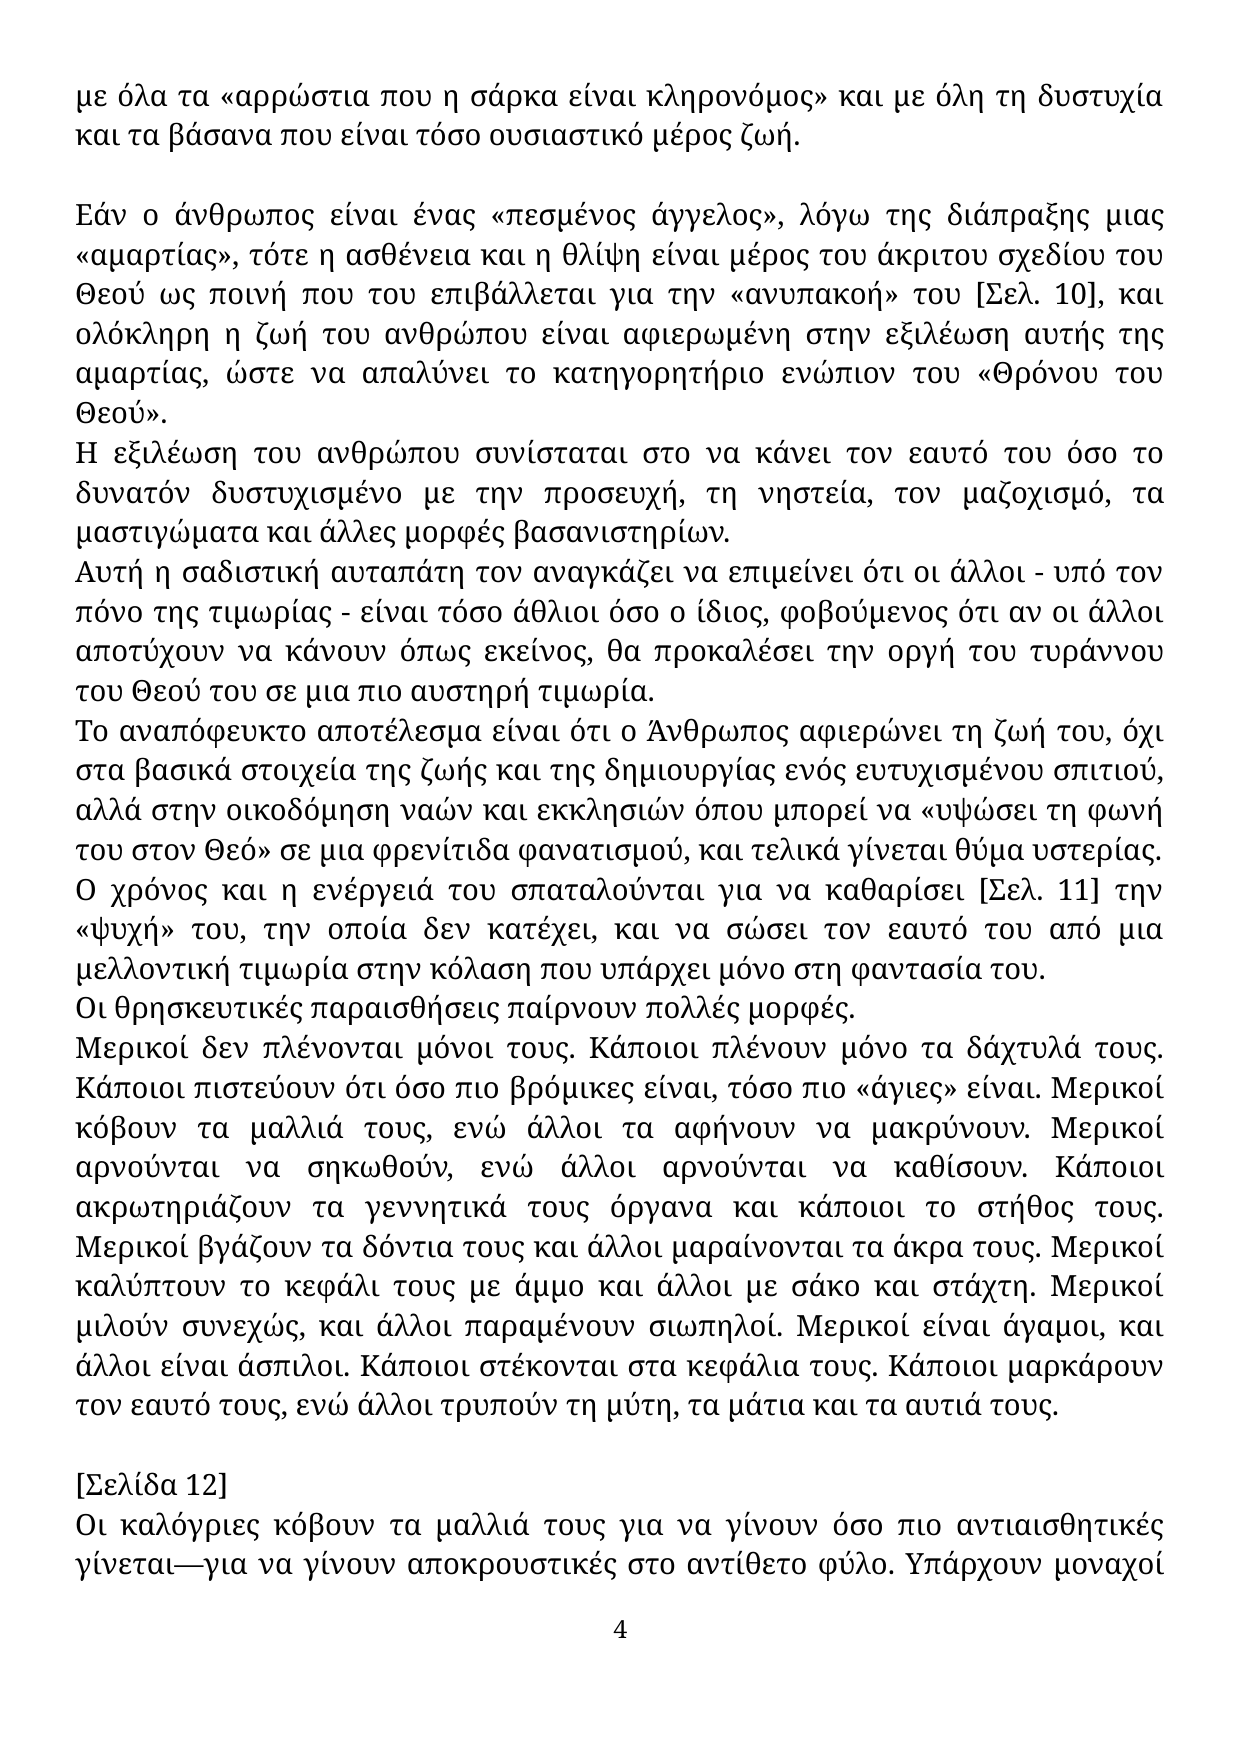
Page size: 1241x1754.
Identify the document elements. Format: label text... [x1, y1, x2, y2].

text Μερικοί δεν πλένονται μόνοι τους. Κάποιοι πλένουν μόνο τα δάχτυλά τους. Κάποιοι πιστεύουν ότι όσο πιο βρόμικες είναι, τόσο πιο «άγιες» είναι. Μερικοί κόβουν τα μαλλιά τους, ενώ άλλοι τα αφήνουν να μακρύνουν. Μερικοί αρνούνται να σηκωθούν, ενώ άλλοι αρνούνται να καθίσουν. Κάποιοι ακρωτηριάζουν τα γεννητικά τους όργανα και κάποιοι το στήθος τους. Μερικοί βγάζουν τα δόντια τους και άλλοι μαραίνονται τα άκρα τους. Μερικοί καλύπτουν το κεφάλι τους με άμμο και άλλοι με σάκο και στάχτη. Μερικοί μιλούν συνεχώς, και άλλοι παραμένουν σιωπηλοί. Μερικοί είναι άγαμοι, και άλλοι είναι άσπιλοι. Κάποιοι στέκονται στα κεφάλια τους. Κάποιοι μαρκάρουν τον εαυτό τους, ενώ άλλοι τρυπούν τη μύτη, τα μάτια και τα αυτιά τους. [75, 1027, 1165, 1424]
text Ο χρόνος και η ενέργειά του σπαταλούνται για να καθαρίσει [Σελ. 11] την «ψυχή» του, την οποία δεν κατέχει, και να σώσει τον εαυτό του από μια μελλοντική τιμωρία στην κόλαση που υπάρχει μόνο στη φαντασία του. [75, 869, 1165, 988]
text Η εξιλέωση του ανθρώπου συνίσταται στο να κάνει τον εαυτό του όσο το δυνατόν δυστυχισμένο με την προσευχή, τη νηστεία, τον μαζοχισμό, τα μαστιγώματα και άλλες μορφές βασανιστηρίων. [75, 432, 1165, 551]
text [75, 75, 1165, 154]
text Το αναπόφευκτο αποτέλεσμα είναι ότι ο Άνθρωπος αφιερώνει τη ζωή του, όχι στα βασικά στοιχεία της ζωής και της δημιουργίας ενός ευτυχισμένου σπιτιού, αλλά στην οικοδόμηση ναών και εκκλησιών όπου μπορεί να «υψώσει τη φωνή του στον Θεό» σε μια φρενίτιδα φανατισμού, και τελικά γίνεται θύμα υστερίας. [75, 710, 1165, 869]
text Εάν ο άνθρωπος είναι ένας «πεσμένος άγγελος», λόγω της διάπραξης μιας «αμαρτίας», τότε η ασθένεια και η θλίψη είναι μέρος του άκριτου σχεδίου του Θεού ως ποινή που του επιβάλλεται για την «ανυπακοή» του [Σελ. 10], και ολόκληρη η ζωή του ανθρώπου είναι αφιερωμένη στην εξιλέωση αυτής της αμαρτίας, ώστε να απαλύνει το κατηγορητήριο ενώπιον του «Θρόνου του Θεού». [75, 194, 1165, 432]
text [75, 1504, 1165, 1583]
text [Σελίδα 12] [75, 1464, 1165, 1504]
text Αυτή η σαδιστική αυταπάτη τον αναγκάζει να επιμείνει ότι οι άλλοι - υπό τον πόνο της τιμωρίας - είναι τόσο άθλιοι όσο ο ίδιος, φοβούμενος ότι αν οι άλλοι αποτύχουν να κάνουν όπως εκείνος, θα προκαλέσει την οργή του τυράννου του Θεού του σε μια πιο αυστηρή τιμωρία. [75, 551, 1165, 710]
text Οι θρησκευτικές παραισθήσεις παίρνουν πολλές μορφές. [75, 988, 1165, 1027]
